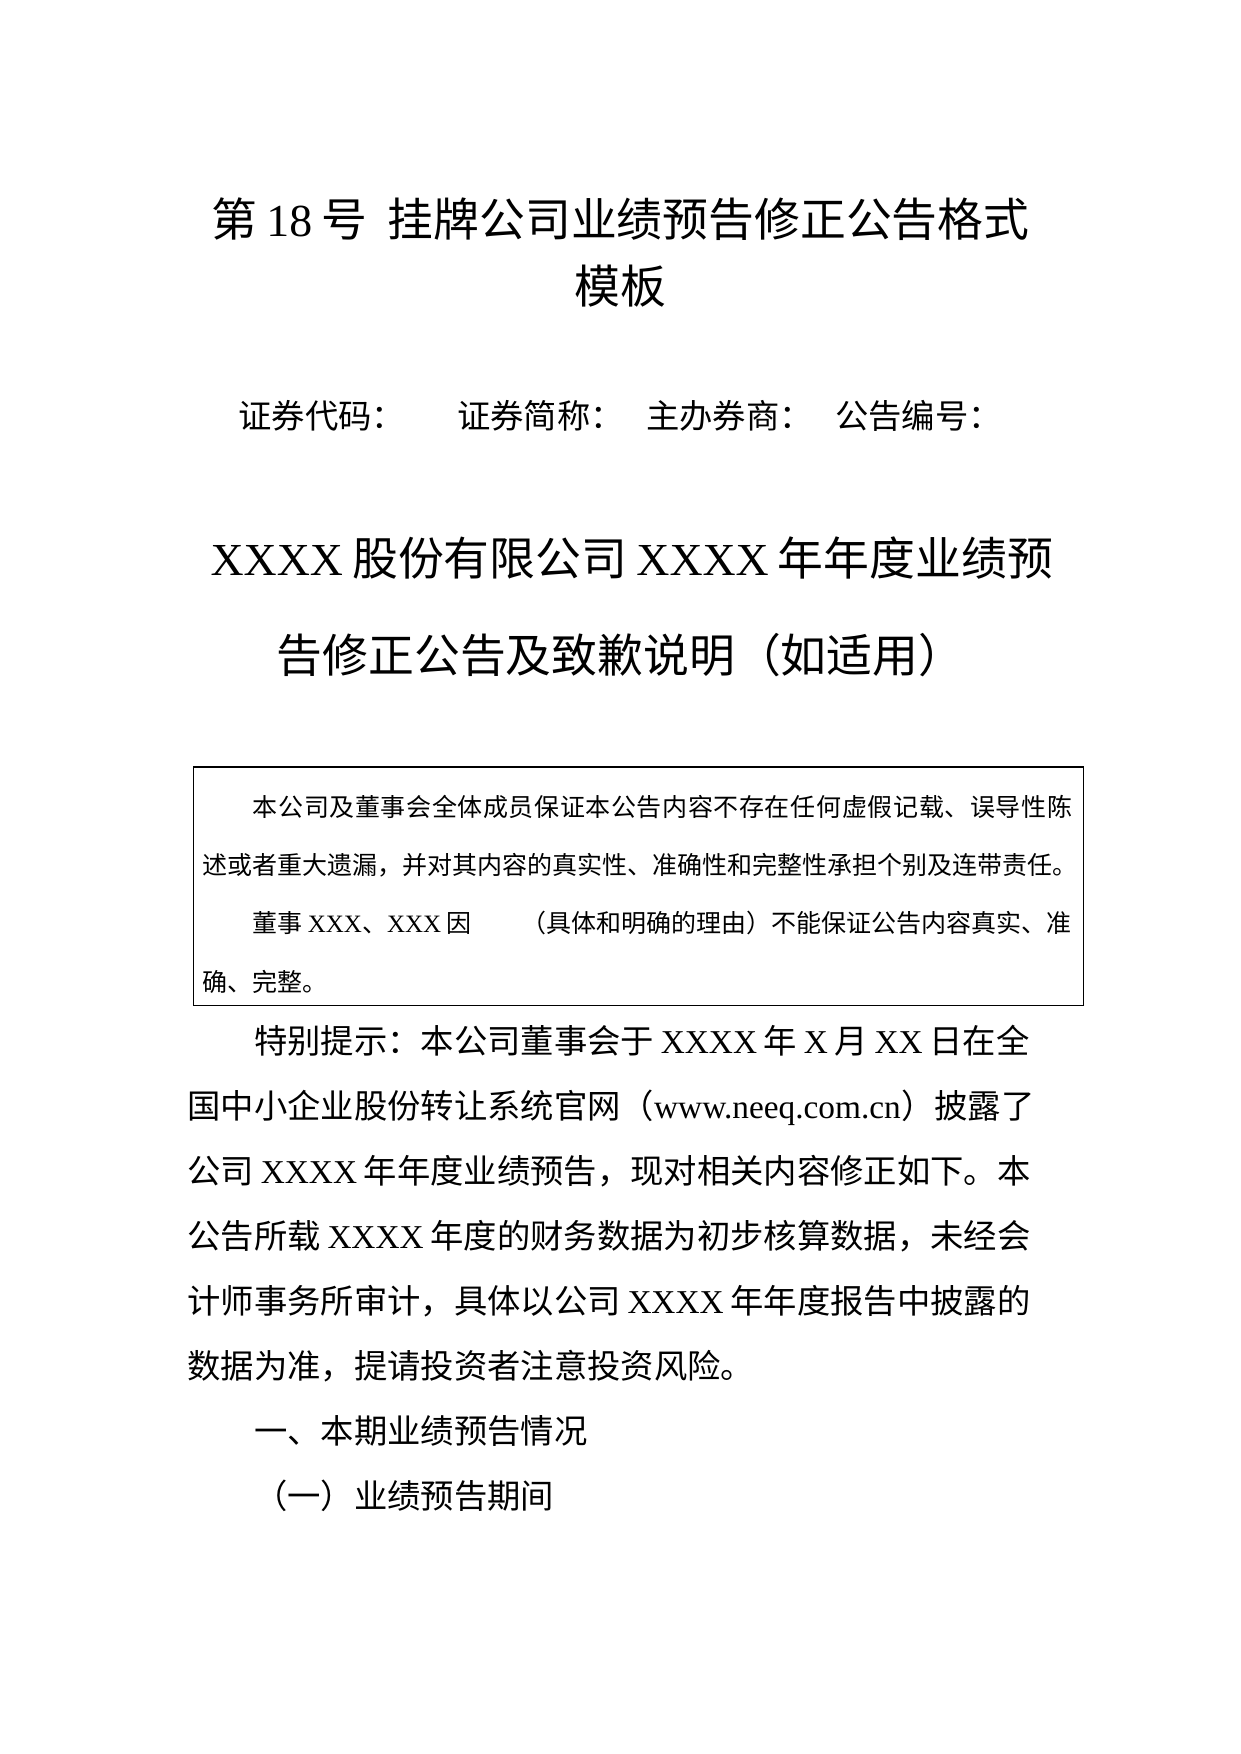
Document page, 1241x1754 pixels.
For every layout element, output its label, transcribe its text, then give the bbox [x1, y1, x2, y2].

text 特别提示：本公司董事会于XXXX年X月XX日在全国中小企业股份转让系统官网（www.neeq.com.cn）披露了公司XXXX年年度业绩预告，现对相关内容修正如下。本公告所载XXXX年度的财务数据为初步核算数据，未经会计师事务所审计，具体以公司XXXX年年度报告中披露的数据为准，提请投资者注意投资风险。 [187, 1006, 1053, 1396]
subtitle 第18号 挂牌公司业绩预告修正公告格式 [165, 183, 1075, 250]
text 证券代码： 证券简称： 主办券商： 公告编号： [165, 381, 1075, 440]
text 本公司及董事会全体成员保证本公告内容不存在任何虚假记载、误导性陈述或者重大遗漏，并对其内容的真实性、准确性和完整性承担个别及连带责任。 [194, 768, 1083, 883]
text XXXX股份有限公司XXXX年年度业绩预告修正公告及致歉说明（如适用） [165, 506, 1075, 701]
text 董事XXX、XXX因 （具体和明确的理由）不能保证公告内容真实、准确、完整。 [194, 883, 1083, 1005]
text 一、本期业绩预告情况 [187, 1396, 1053, 1461]
subtitle 模板 [165, 250, 1075, 316]
text （一）业绩预告期间 [187, 1461, 1053, 1526]
